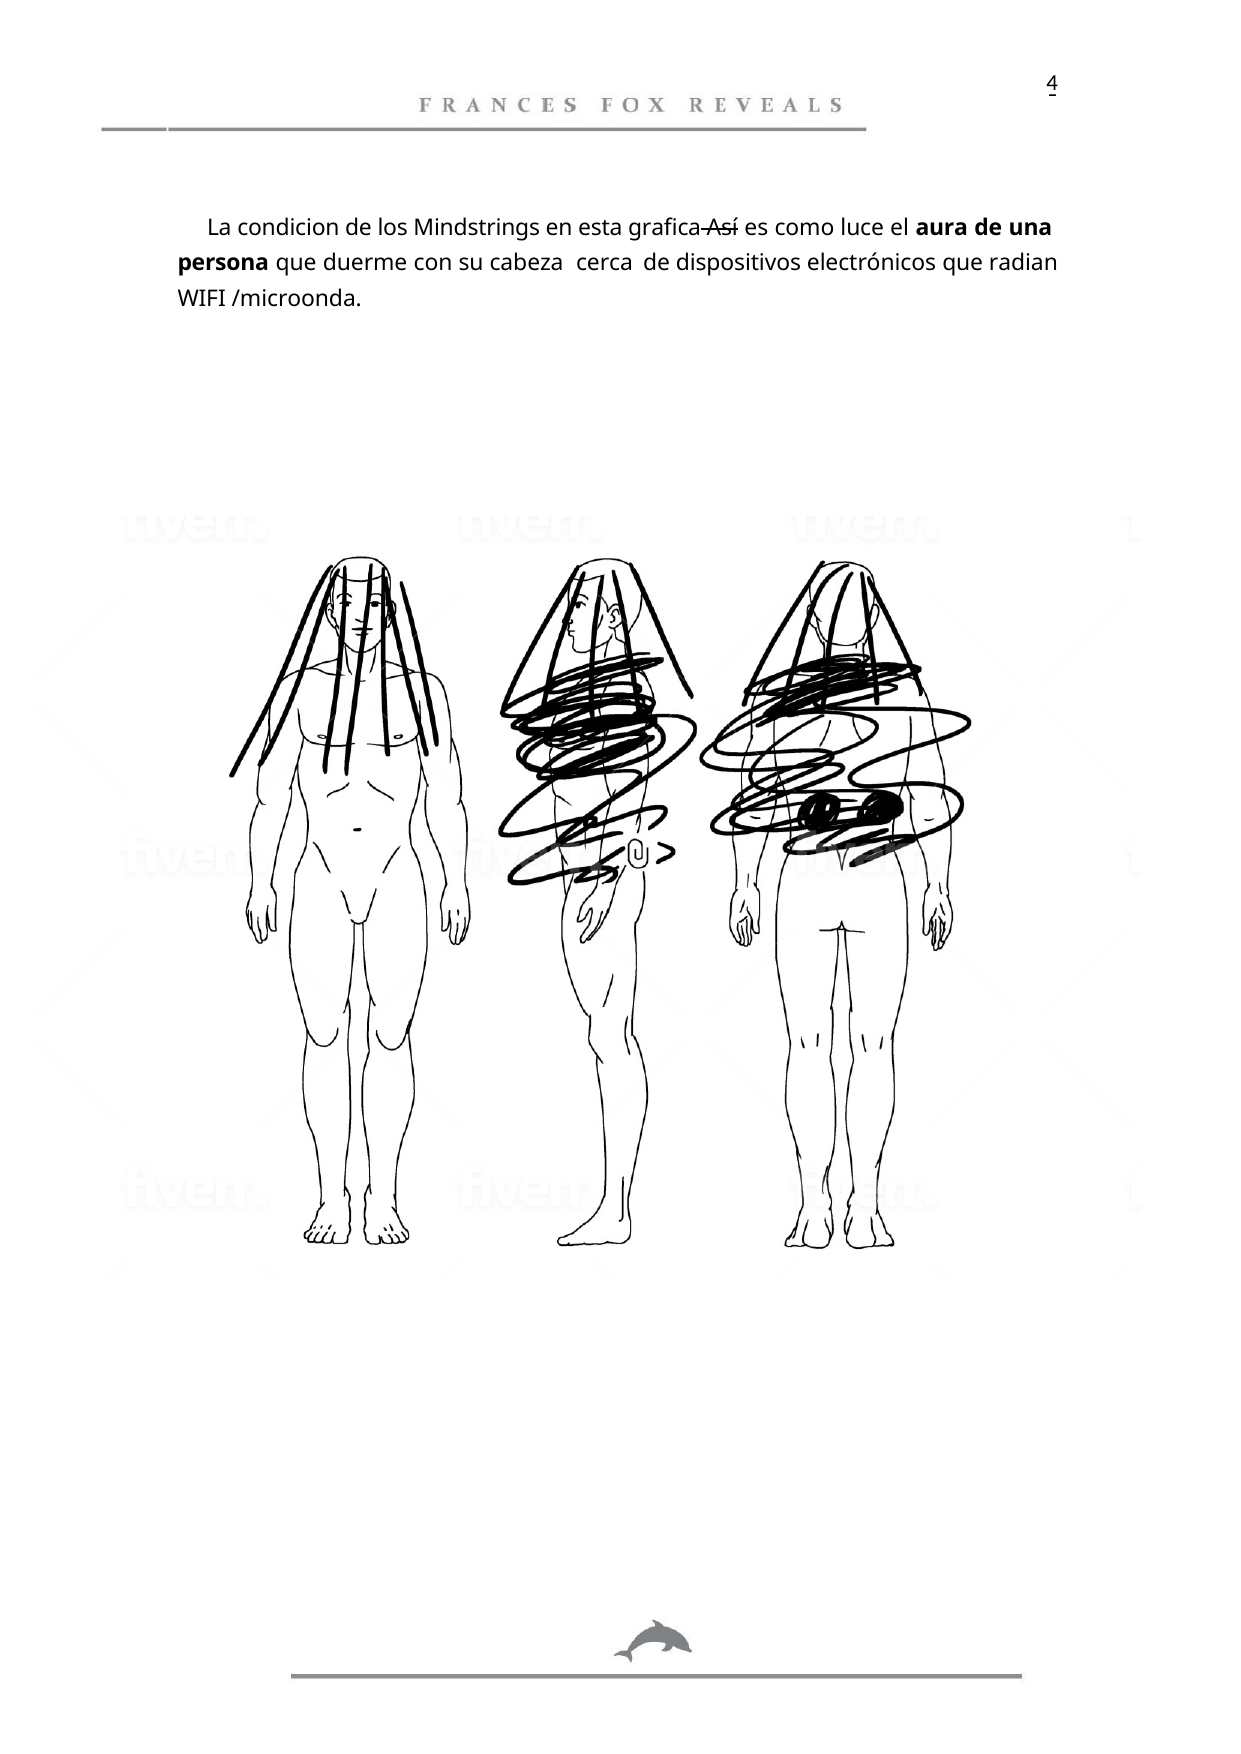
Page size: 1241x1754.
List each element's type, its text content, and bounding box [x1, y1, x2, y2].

picture [208, 1579, 1105, 1751]
picture [25, 516, 1141, 1280]
picture [93, 43, 980, 151]
text La condicion de los Mindstrings en esta grafica Así es como luce el aura de una persona que duerme con su cabeza cerca de dispositivos electrónicos que radian WIFI /microonda. [177, 210, 1063, 313]
